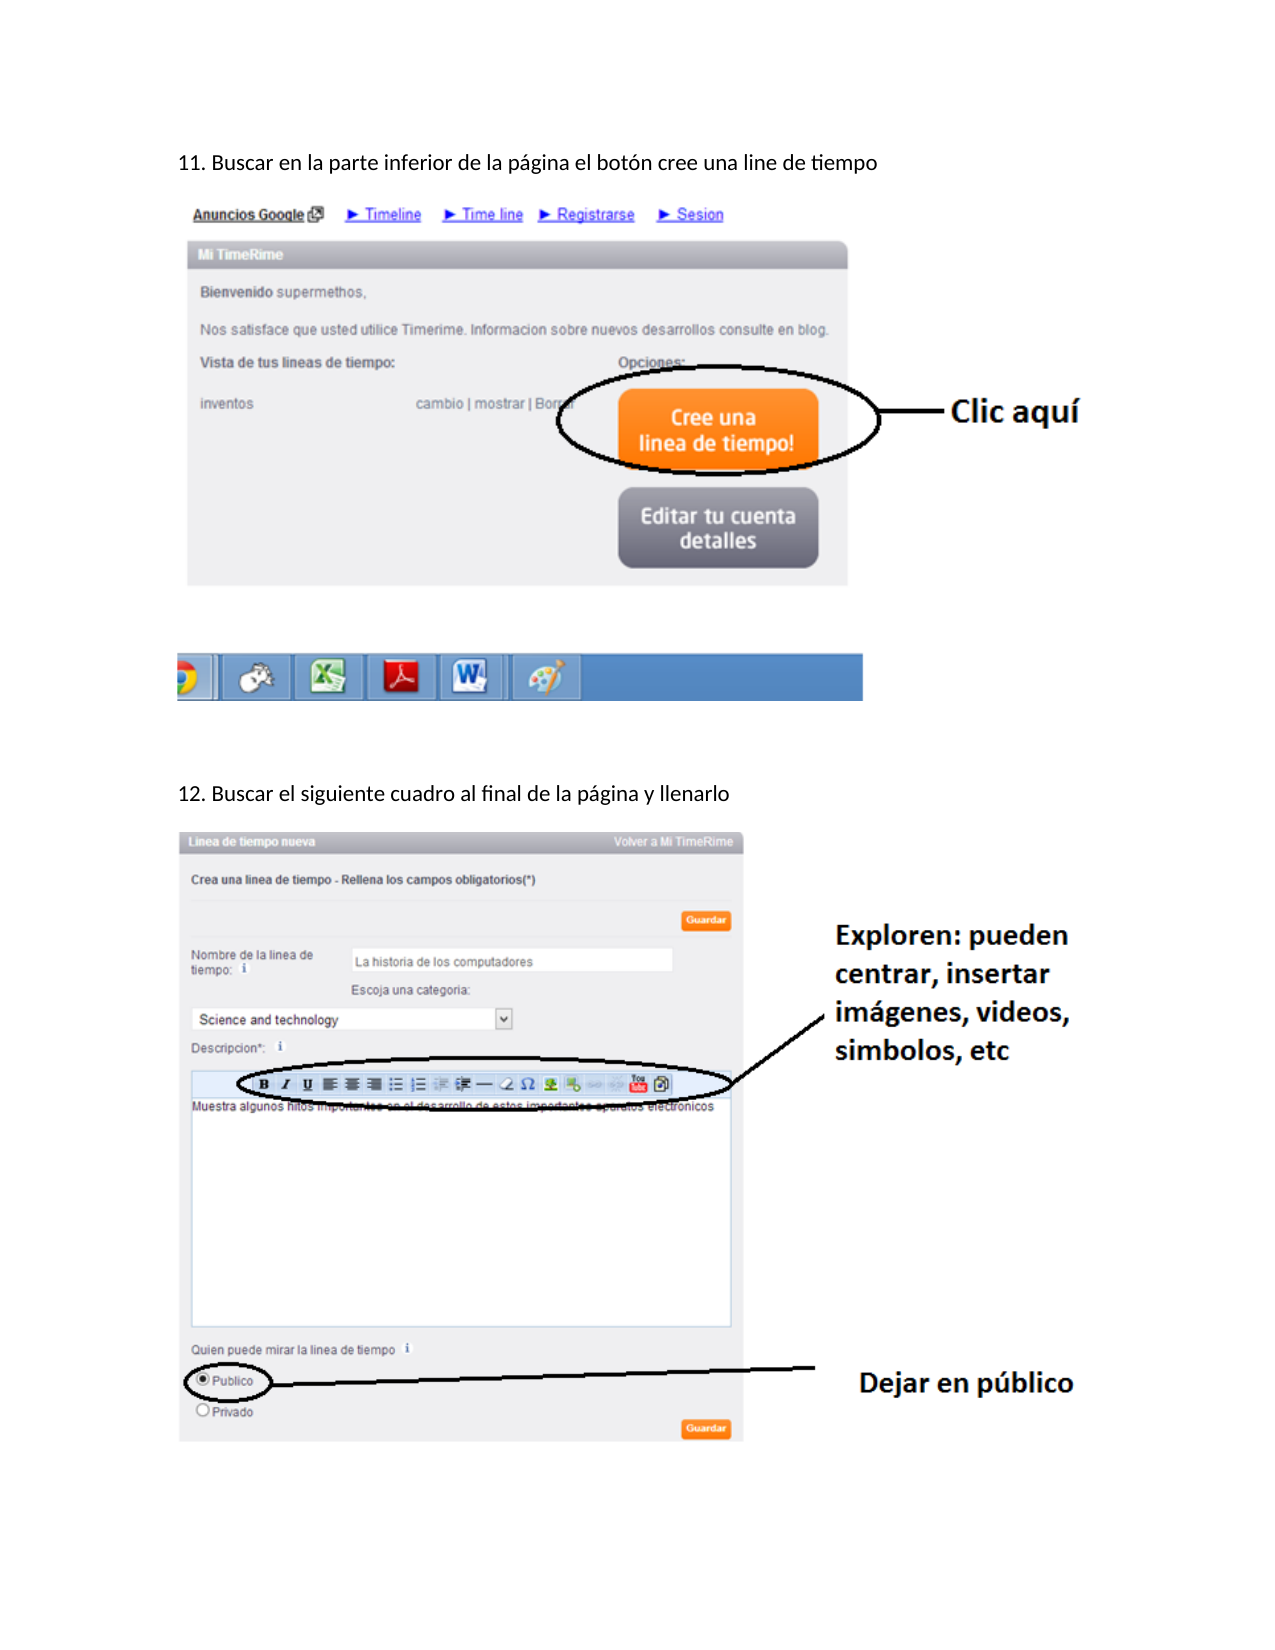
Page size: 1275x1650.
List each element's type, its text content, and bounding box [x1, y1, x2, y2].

picture [177, 832, 1098, 1443]
text 12. Buscar el siguiente cuadro al final de la página y llenarlo [177, 779, 1098, 807]
text 11. Buscar en la parte inferior de la página el botón cree una line de tiempo [177, 148, 1098, 176]
picture [177, 200, 1098, 701]
